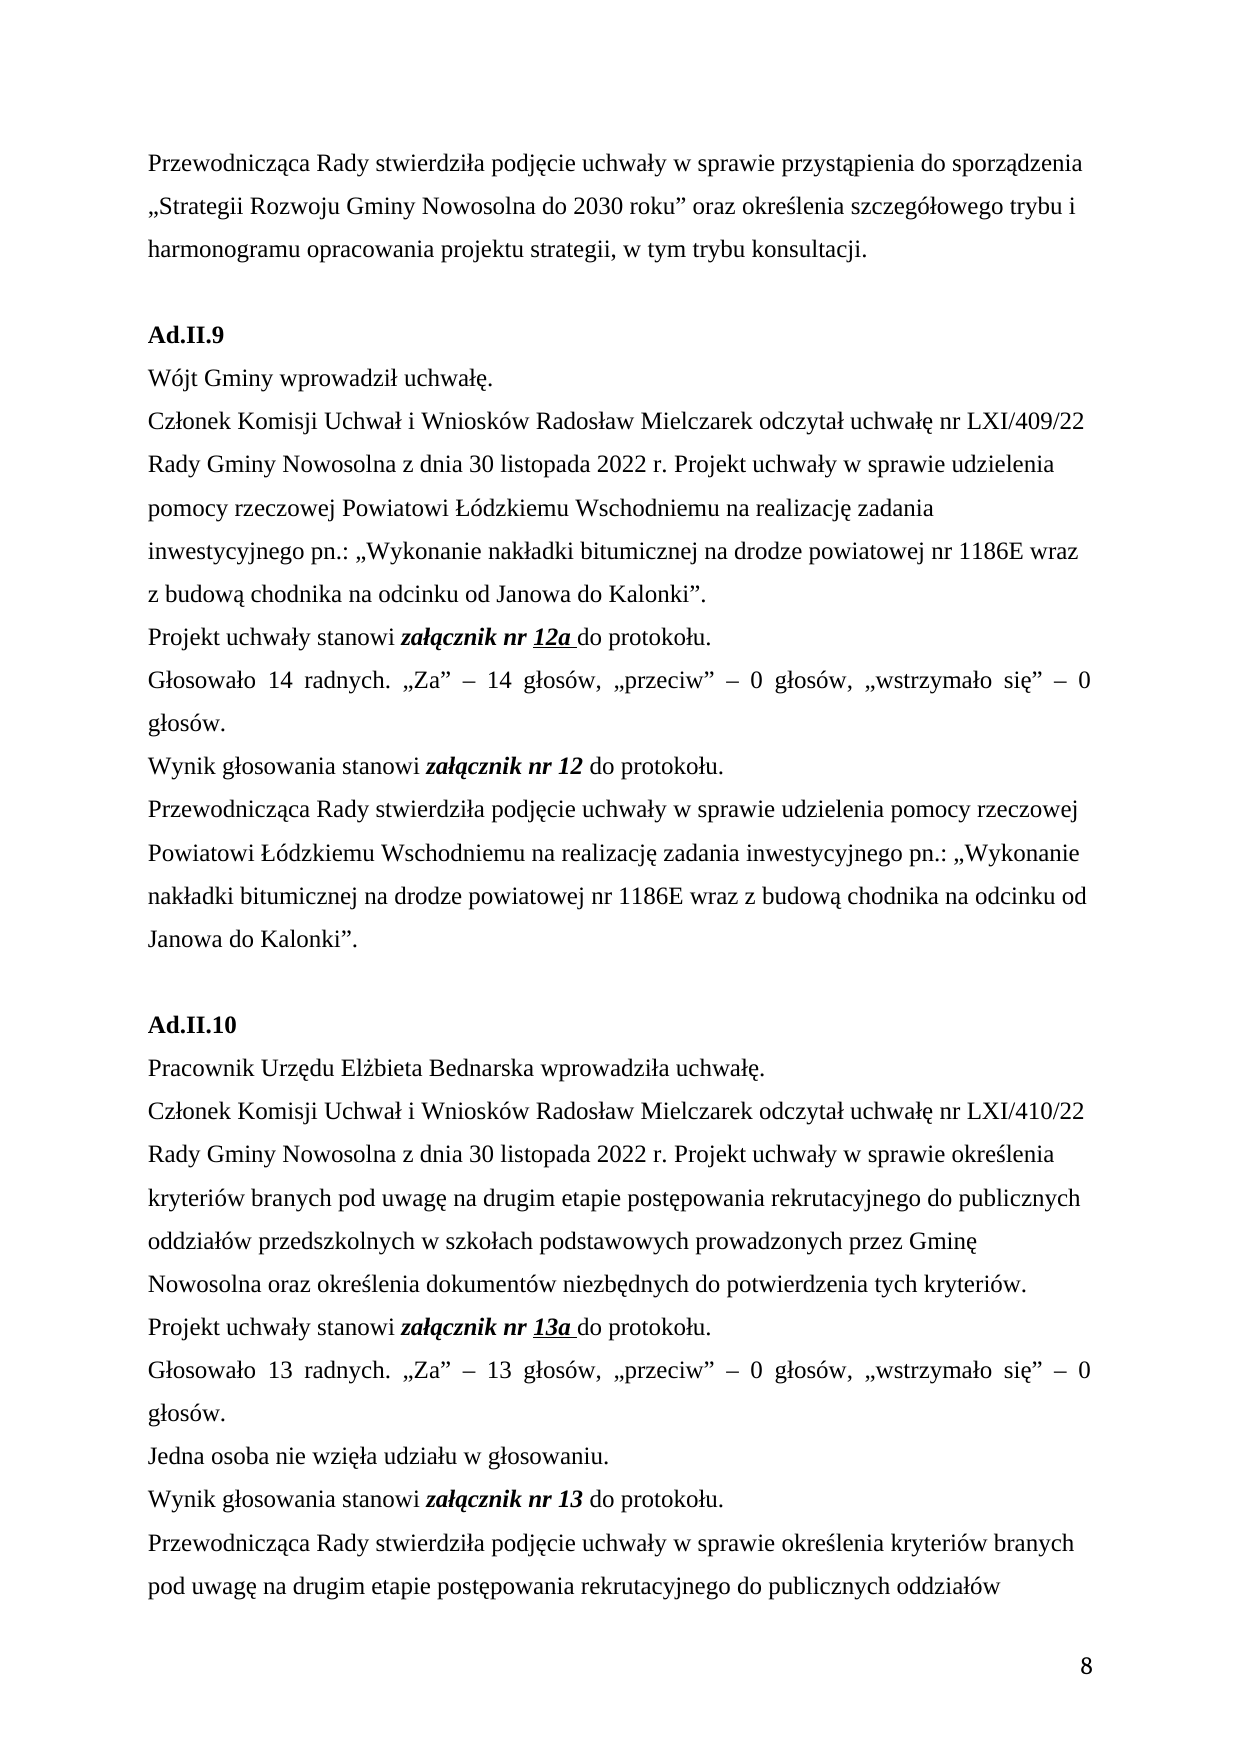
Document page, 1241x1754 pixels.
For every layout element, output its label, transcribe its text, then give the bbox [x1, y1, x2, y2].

text Przewodnicząca Rady stwierdziła podjęcie uchwały w sprawie udzielenia pomocy rzeczowej Powiatowi Łódzkiemu Wschodniemu na realizację zadania inwestycyjnego pn.: „Wykonanie nakładki bitumicznej na drodze powiatowej nr 1186E wraz z budową chodnika na odcinku od Janowa do Kalonki”. [148, 794, 1093, 953]
text Członek Komisji Uchwał i Wniosków Radosław Mielczarek odczytał uchwałę nr LXI/409/22 Rady Gminy Nowosolna z dnia 30 listopada 2022 r. Projekt uchwały w sprawie udzielenia pomocy rzeczowej Powiatowi Łódzkiemu Wschodniemu na realizację zadania inwestycyjnego pn.: „Wykonanie nakładki bitumicznej na drodze powiatowej nr 1186E wraz z budową chodnika na odcinku od Janowa do Kalonki”. [148, 406, 1093, 608]
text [148, 1528, 1093, 1599]
text Głosowało 13 radnych. „Za” – 13 głosów, „przeciw” – 0 głosów, „wstrzymało się” – 0 głosów. [148, 1355, 1093, 1427]
text Ad.II.9 [148, 320, 1093, 349]
text Projekt uchwały stanowi załącznik nr 13a do protokołu. [148, 1312, 1093, 1341]
text Jedna osoba nie wzięła udziału w głosowaniu. [148, 1441, 1093, 1470]
text Przewodnicząca Rady stwierdziła podjęcie uchwały w sprawie przystąpienia do sporządzenia „Strategii Rozwoju Gminy Nowosolna do 2030 roku” oraz określenia szczegółowego trybu i harmonogramu opracowania projektu strategii, w tym trybu konsultacji. [148, 148, 1093, 263]
text Głosowało 14 radnych. „Za” – 14 głosów, „przeciw” – 0 głosów, „wstrzymało się” – 0 głosów. [148, 665, 1093, 737]
text Projekt uchwały stanowi załącznik nr 12a do protokołu. [148, 622, 1093, 651]
text Członek Komisji Uchwał i Wniosków Radosław Mielczarek odczytał uchwałę nr LXI/410/22 Rady Gminy Nowosolna z dnia 30 listopada 2022 r. Projekt uchwały w sprawie określenia kryteriów branych pod uwagę na drugim etapie postępowania rekrutacyjnego do publicznych oddziałów przedszkolnych w szkołach podstawowych prowadzonych przez Gminę Nowosolna oraz określenia dokumentów niezbędnych do potwierdzenia tych kryteriów. [148, 1096, 1093, 1298]
text Wynik głosowania stanowi załącznik nr 13 do protokołu. [148, 1484, 1093, 1513]
text Ad.II.10 [148, 1010, 1093, 1039]
text Pracownik Urzędu Elżbieta Bednarska wprowadziła uchwałę. [148, 1053, 1093, 1082]
text Wójt Gminy wprowadził uchwałę. [148, 363, 1093, 392]
text Wynik głosowania stanowi załącznik nr 12 do protokołu. [148, 751, 1093, 780]
